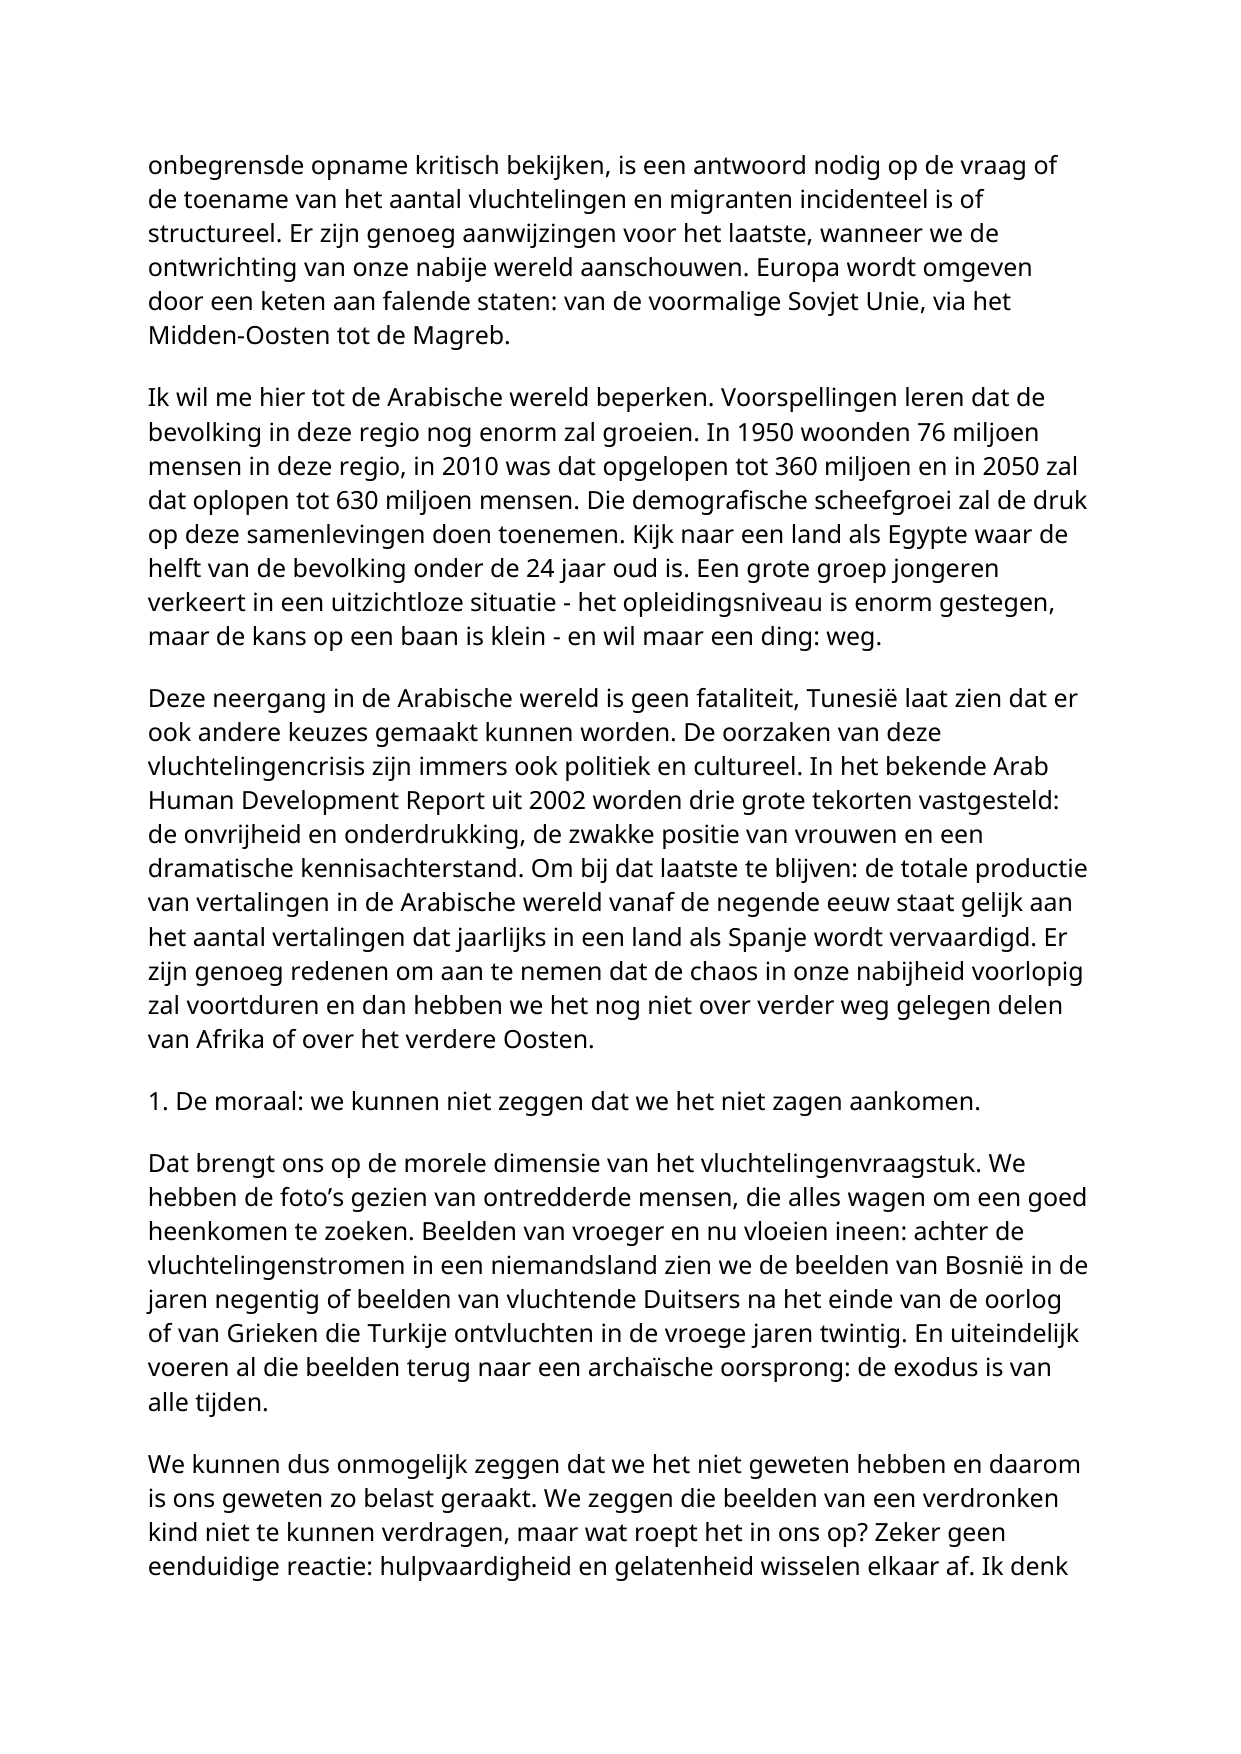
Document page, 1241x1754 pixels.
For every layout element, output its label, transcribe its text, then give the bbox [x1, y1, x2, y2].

text Deze neergang in de Arabische wereld is geen fataliteit, Tunesië laat zien dat er ook andere keuzes gemaakt kunnen worden. De oorzaken van deze vluchtelingencrisis zijn immers ook politiek en cultureel. In het bekende Arab Human Development Report uit 2002 worden drie grote tekorten vastgesteld: de onvrijheid en onderdrukking, de zwakke positie van vrouwen en een dramatische kennisachterstand. Om bij dat laatste te blijven: de totale productie van vertalingen in de Arabische wereld vanaf de negende eeuw staat gelijk aan het aantal vertalingen dat jaarlijks in een land als Spanje wordt vervaardigd. Er zijn genoeg redenen om aan te nemen dat de chaos in onze nabijheid voorlopig zal voortduren en dan hebben we het nog niet over verder weg gelegen delen van Afrika of over het verdere Oosten. [148, 681, 1093, 1055]
text 1. De moraal: we kunnen niet zeggen dat we het niet zagen aankomen. [148, 1083, 1093, 1118]
text Dat brengt ons op de morele dimensie van het vluchtelingenvraagstuk. We hebben de foto’s gezien van ontredderde mensen, die alles wagen om een goed heenkomen te zoeken. Beelden van vroeger en nu vloeien ineen: achter de vluchtelingenstromen in een niemandsland zien we de beelden van Bosnië in de jaren negentig of beelden van vluchtende Duitsers na het einde van de oorlog of van Grieken die Turkije ontvluchten in de vroege jaren twintig. En uiteindelijk voeren al die beelden terug naar een archaïsche oorsprong: de exodus is van alle tijden. [148, 1146, 1093, 1418]
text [148, 148, 1093, 352]
text Ik wil me hier tot de Arabische wereld beperken. Voorspellingen leren dat de bevolking in deze regio nog enorm zal groeien. In 1950 woonden 76 miljoen mensen in deze regio, in 2010 was dat opgelopen tot 360 miljoen en in 2050 zal dat oplopen tot 630 miljoen mensen. Die demografische scheefgroei zal de druk op deze samenlevingen doen toenemen. Kijk naar een land als Egypte waar de helft van de bevolking onder de 24 jaar oud is. Een grote groep jongeren verkeert in een uitzichtloze situatie - het opleidingsniveau is enorm gestegen, maar de kans op een baan is klein - en wil maar een ding: weg. [148, 380, 1093, 653]
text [148, 1446, 1093, 1583]
